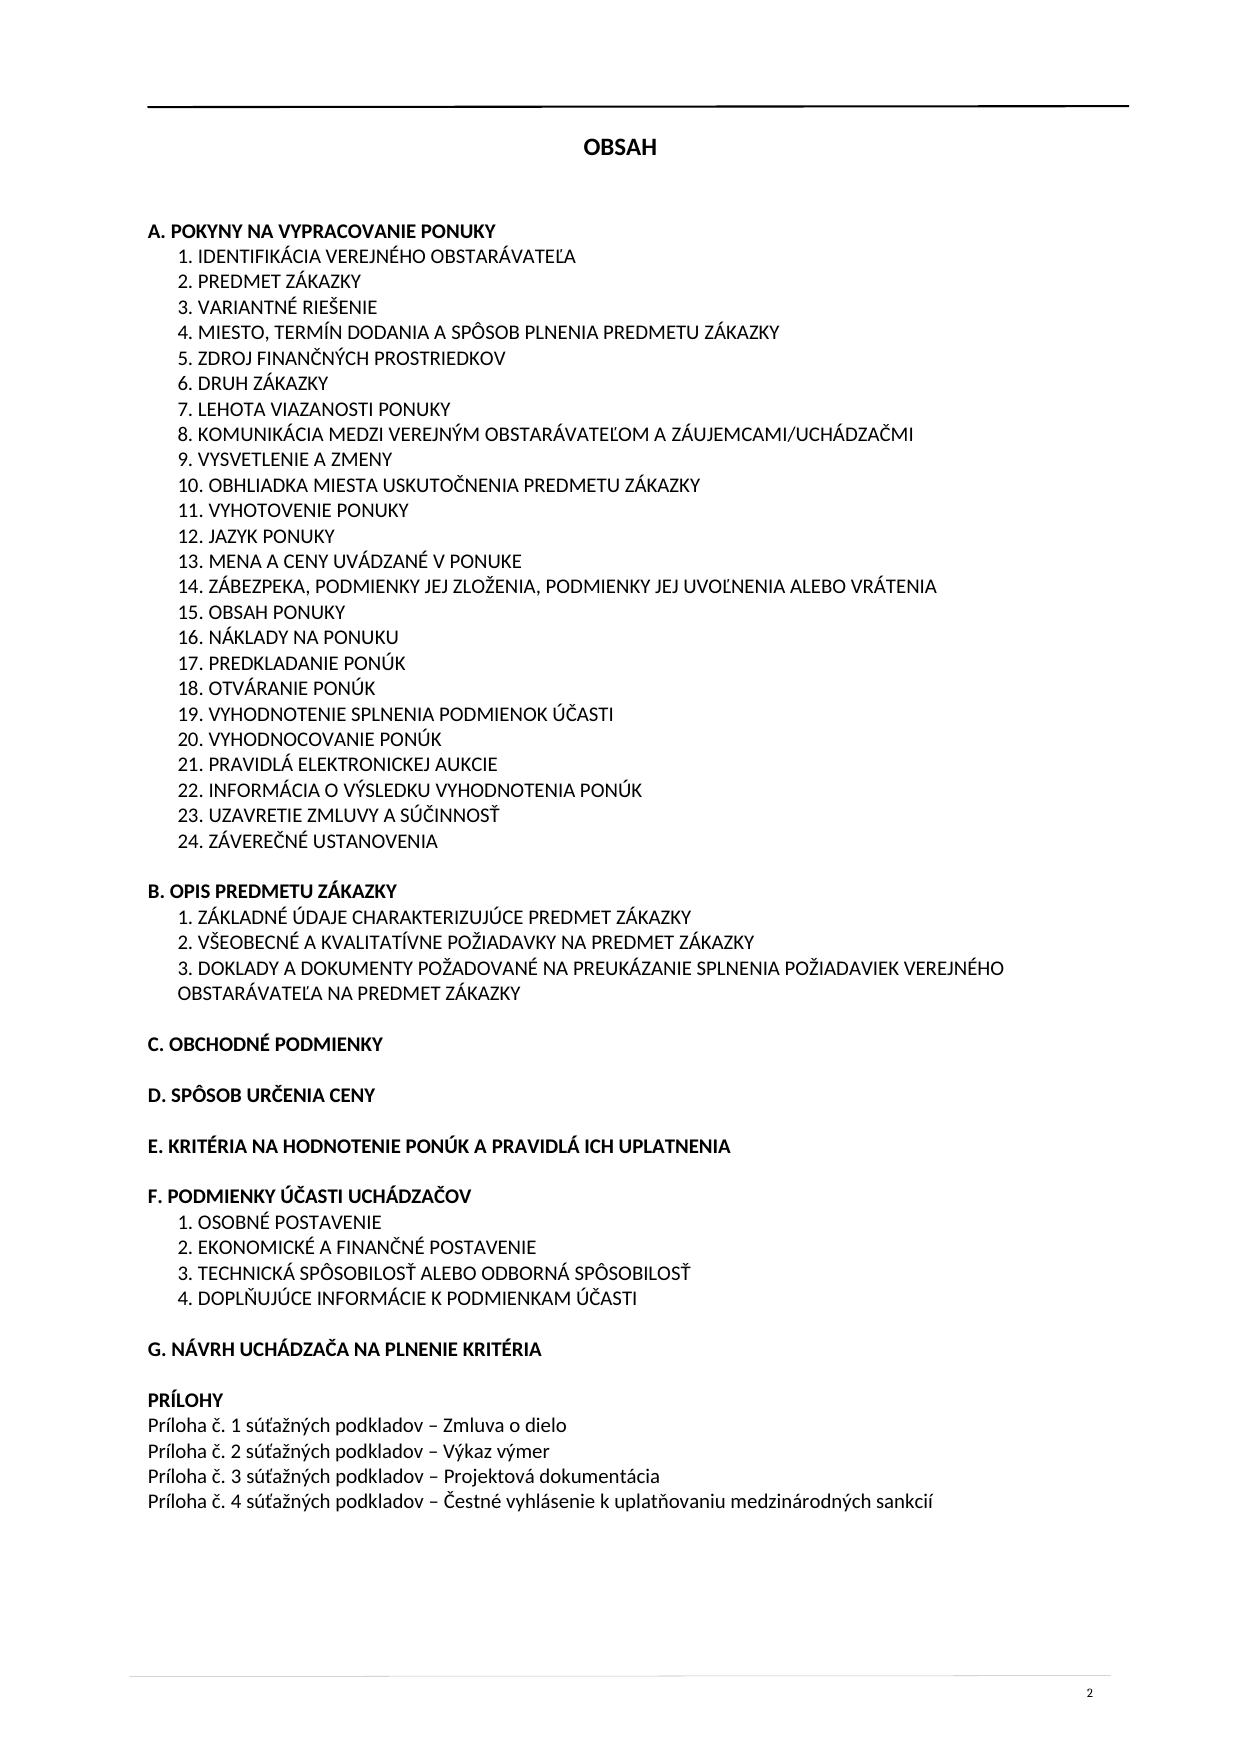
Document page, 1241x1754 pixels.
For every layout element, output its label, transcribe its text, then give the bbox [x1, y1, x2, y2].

text 1. ZÁKLADNÉ ÚDAJE CHARAKTERIZUJÚCE PREDMET ZÁKAZKY [177, 904, 1092, 929]
text 5. ZDROJ FINANČNÝCH PROSTRIEDKOV [177, 345, 1092, 370]
text 9. VYSVETLENIE A ZMENY [177, 447, 1092, 472]
text B. OPIS PREDMETU ZÁKAZKY [148, 879, 1092, 904]
text 11. VYHOTOVENIE PONUKY [177, 497, 1092, 523]
text 18. OTVÁRANIE PONÚK [177, 675, 1092, 701]
text 8. KOMUNIKÁCIA MEDZI VEREJNÝM OBSTARÁVATEĽOM A ZÁUJEMCAMI/UCHÁDZAČMI [177, 421, 1092, 447]
text 2. VŠEOBECNÉ A KVALITATÍVNE POŽIADAVKY NA PREDMET ZÁKAZKY [177, 929, 1092, 955]
text C. OBCHODNÉ PODMIENKY [148, 1031, 1092, 1057]
text 19. VYHODNOTENIE SPLNENIA PODMIENOK ÚČASTI [177, 701, 1092, 726]
text D. SPÔSOB URČENIA CENY [148, 1082, 1092, 1107]
text 17. PREDKLADANIE PONÚK [177, 650, 1092, 675]
text Príloha č. 2 súťažných podkladov – Výkaz výmer [148, 1438, 1092, 1463]
text 16. NÁKLADY NA PONUKU [177, 624, 1092, 650]
text 20. VYHODNOCOVANIE PONÚK [177, 726, 1092, 752]
text 15. OBSAH PONUKY [177, 599, 1092, 624]
text PRÍLOHY [148, 1387, 1092, 1412]
text 4. DOPLŇUJÚCE INFORMÁCIE K PODMIENKAM ÚČASTI [177, 1285, 1092, 1311]
text 6. DRUH ZÁKAZKY [177, 370, 1092, 396]
text Príloha č. 1 súťažných podkladov – Zmluva o dielo [148, 1412, 1092, 1438]
text 1. IDENTIFIKÁCIA VEREJNÉHO OBSTARÁVATEĽA [177, 243, 1092, 269]
text 2. EKONOMICKÉ A FINANČNÉ POSTAVENIE [177, 1234, 1092, 1260]
text 12. JAZYK PONUKY [177, 523, 1092, 548]
text 10. OBHLIADKA MIESTA USKUTOČNENIA PREDMETU ZÁKAZKY [177, 472, 1092, 497]
text A. POKYNY NA VYPRACOVANIE PONUKY [148, 218, 1092, 243]
text 4. MIESTO, TERMÍN DODANIA A SPÔSOB PLNENIA PREDMETU ZÁKAZKY [177, 319, 1092, 345]
text 2. PREDMET ZÁKAZKY [177, 269, 1092, 294]
text 22. INFORMÁCIA O VÝSLEDKU VYHODNOTENIA PONÚK [177, 777, 1092, 802]
text E. KRITÉRIA NA HODNOTENIE PONÚK A PRAVIDLÁ ICH UPLATNENIA [148, 1133, 1092, 1158]
text 24. ZÁVEREČNÉ USTANOVENIA [177, 828, 1092, 853]
text 21. PRAVIDLÁ ELEKTRONICKEJ AUKCIE [177, 752, 1092, 777]
text 3. DOKLADY A DOKUMENTY POŽADOVANÉ NA PREUKÁZANIE SPLNENIA POŽIADAVIEK VEREJNÉHO OBSTARÁVATEĽA NA PREDMET ZÁKAZKY [177, 955, 1092, 1006]
text 1. OSOBNÉ POSTAVENIE [177, 1209, 1092, 1234]
text 13. MENA A CENY UVÁDZANÉ V PONUKE [177, 548, 1092, 574]
text 14. ZÁBEZPEKA, podmienky jej zloženia, podmienky jej uvoľnenia alebo vrátenia [177, 574, 1092, 599]
text 3. TECHNICKÁ SPÔSOBILOSŤ ALEBO ODBORNÁ SPÔSOBILOSŤ [177, 1260, 1092, 1285]
text G. NÁVRH UCHÁDZAČA NA PLNENIE KRITÉRIA [148, 1336, 1092, 1362]
text OBSAH [148, 131, 1092, 162]
text Príloha č. 4 súťažných podkladov – Čestné vyhlásenie k uplatňovaniu medzinárodných sankcií [148, 1489, 1092, 1514]
text Príloha č. 3 súťažných podkladov – Projektová dokumentácia [148, 1463, 1092, 1489]
text 3. VARIANTNÉ RIEŠENIE [177, 294, 1092, 319]
text 23. UZAVRETIE ZMLUVY A SÚČINNOSŤ [177, 802, 1092, 828]
text 7. LEHOTA VIAZANOSTI PONUKY [177, 396, 1092, 421]
text F. PODMIENKY ÚČASTI UCHÁDZAČOV [148, 1184, 1092, 1209]
